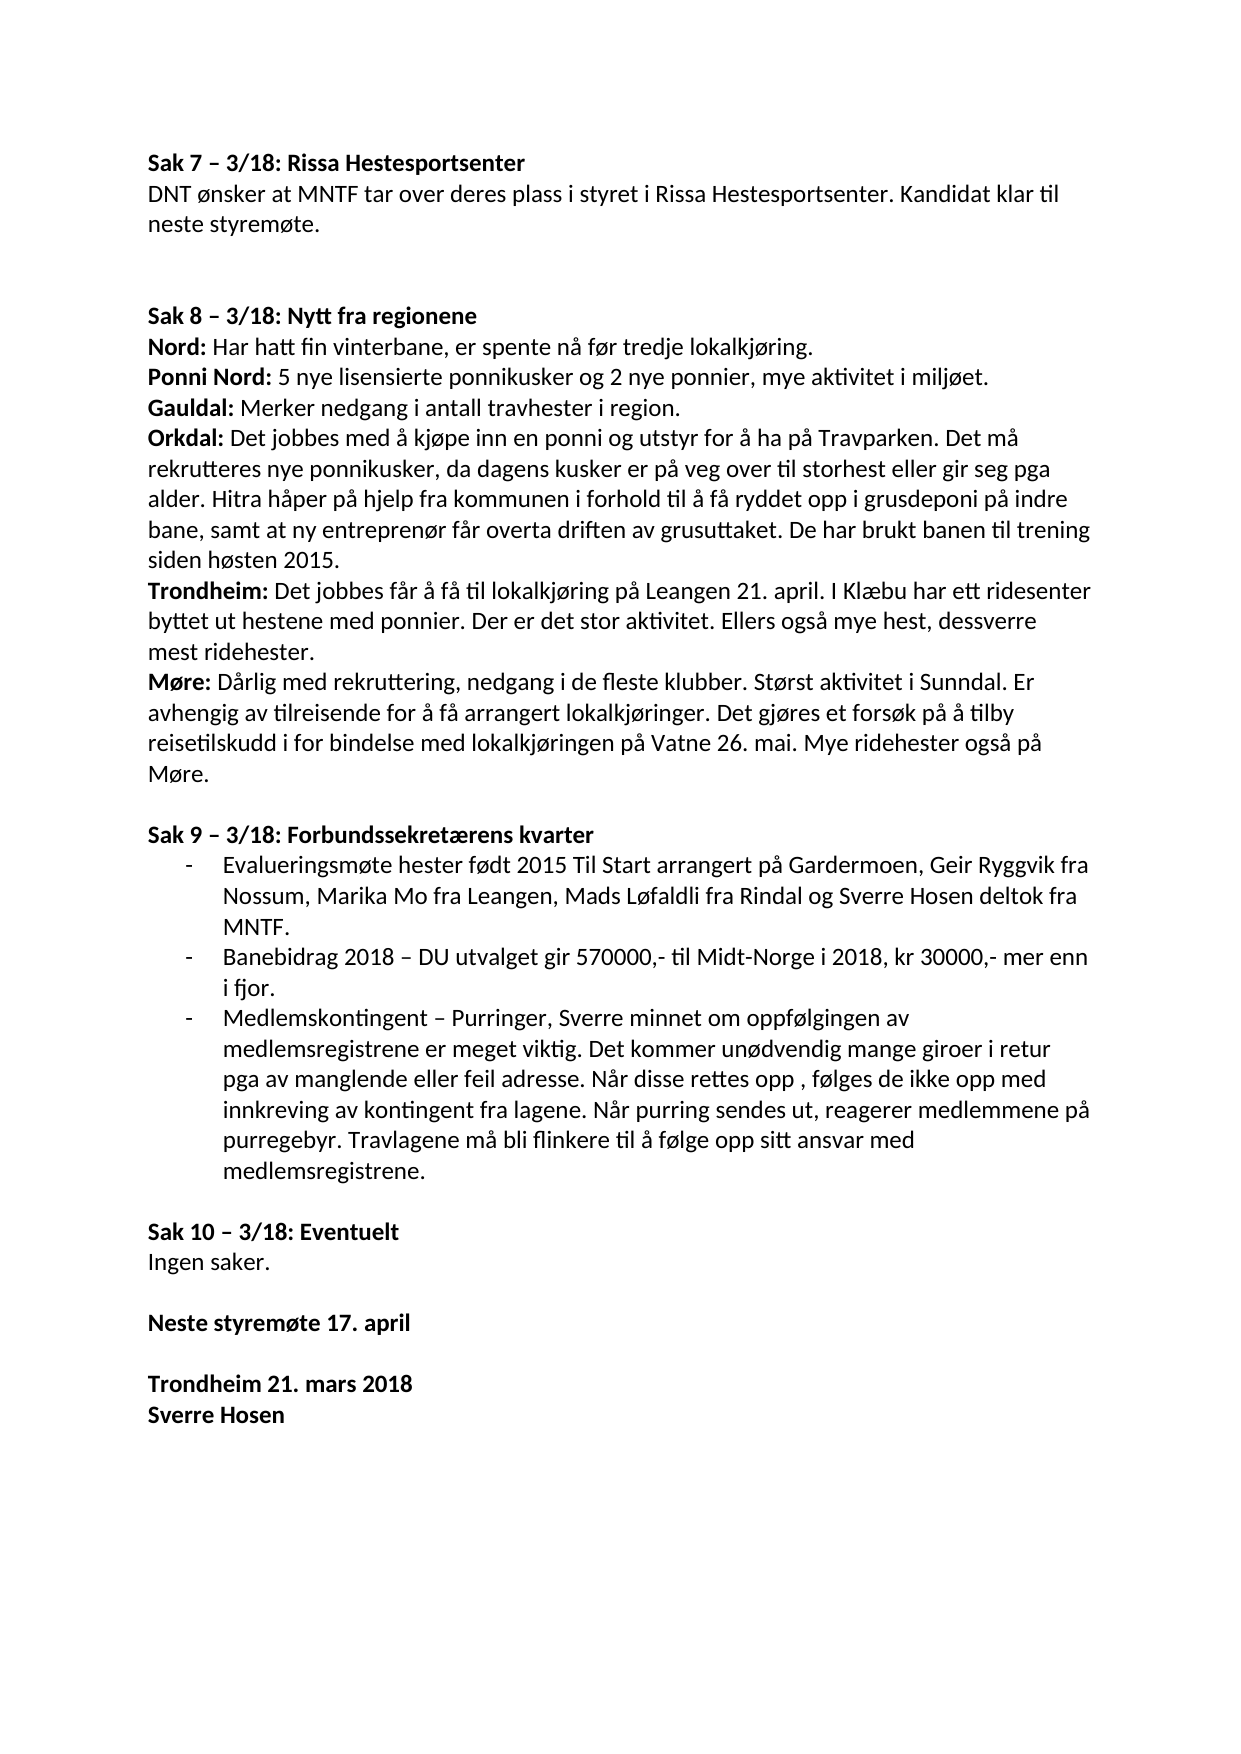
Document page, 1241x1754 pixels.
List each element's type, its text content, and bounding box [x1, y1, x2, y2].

text Orkdal: Det jobbes med å kjøpe inn en ponni og utstyr for å ha på Travparken. Det må rekrutteres nye ponnikusker, da dagens kusker er på veg over til storhest eller gir seg pga alder. Hitra håper på hjelp fra kommunen i forhold til å få ryddet opp i grusdeponi på indre bane, samt at ny entreprenør får overta driften av grusuttaket. De har brukt banen til trening siden høsten 2015. [148, 422, 1093, 575]
text Ingen saker. [148, 1246, 1093, 1277]
text Trondheim: Det jobbes får å få til lokalkjøring på Leangen 21. april. I Klæbu har ett ridesenter byttet ut hestene med ponnier. Der er det stor aktivitet. Ellers også mye hest, dessverre mest ridehester. [148, 575, 1093, 666]
text Sak 9 – 3/18: Forbundssekretærens kvarter [148, 819, 1093, 849]
text Sak 8 – 3/18: Nytt fra regionene [148, 300, 1093, 331]
text Nord: Har hatt fin vinterbane, er spente nå før tredje lokalkjøring. [148, 331, 1093, 361]
text Trondheim 21. mars 2018 [148, 1368, 1093, 1399]
text Sverre Hosen [148, 1399, 1093, 1429]
list Banebidrag 2018 – DU utvalget gir 570000,- til Midt-Norge i 2018, kr 30000,- mer enn i fjor. [185, 941, 1093, 1002]
text Sak 10 – 3/18: Eventuelt [148, 1216, 1093, 1246]
list Medlemskontingent – Purringer, Sverre minnet om oppfølgingen av medlemsregistrene er meget viktig. Det kommer unødvendig mange giroer i retur pga av manglende eller feil adresse. Når disse rettes opp , følges de ikke opp med innkreving av kontingent fra lagene. Når purring sendes ut, reagerer medlemmene på purregebyr. Travlagene må bli flinkere til å følge opp sitt ansvar med medlemsregistrene. [185, 1002, 1093, 1185]
text Gauldal: Merker nedgang i antall travhester i region. [148, 392, 1093, 422]
text Møre: Dårlig med rekruttering, nedgang i de fleste klubber. Størst aktivitet i Sunndal. Er avhengig av tilreisende for å få arrangert lokalkjøringer. Det gjøres et forsøk på å tilby reisetilskudd i for bindelse med lokalkjøringen på Vatne 26. mai. Mye ridehester også på Møre. [148, 666, 1093, 788]
list Evalueringsmøte hester født 2015 Til Start arrangert på Gardermoen, Geir Ryggvik fra Nossum, Marika Mo fra Leangen, Mads Løfaldli fra Rindal og Sverre Hosen deltok fra MNTF. [185, 849, 1093, 941]
text Sak 7 – 3/18: Rissa Hestesportsenter [148, 148, 1093, 178]
text Neste styremøte 17. april [148, 1307, 1093, 1338]
text Ponni Nord: 5 nye lisensierte ponnikusker og 2 nye ponnier, mye aktivitet i miljøet. [148, 361, 1093, 392]
text DNT ønsker at MNTF tar over deres plass i styret i Rissa Hestesportsenter. Kandidat klar til neste styremøte. [148, 178, 1093, 239]
